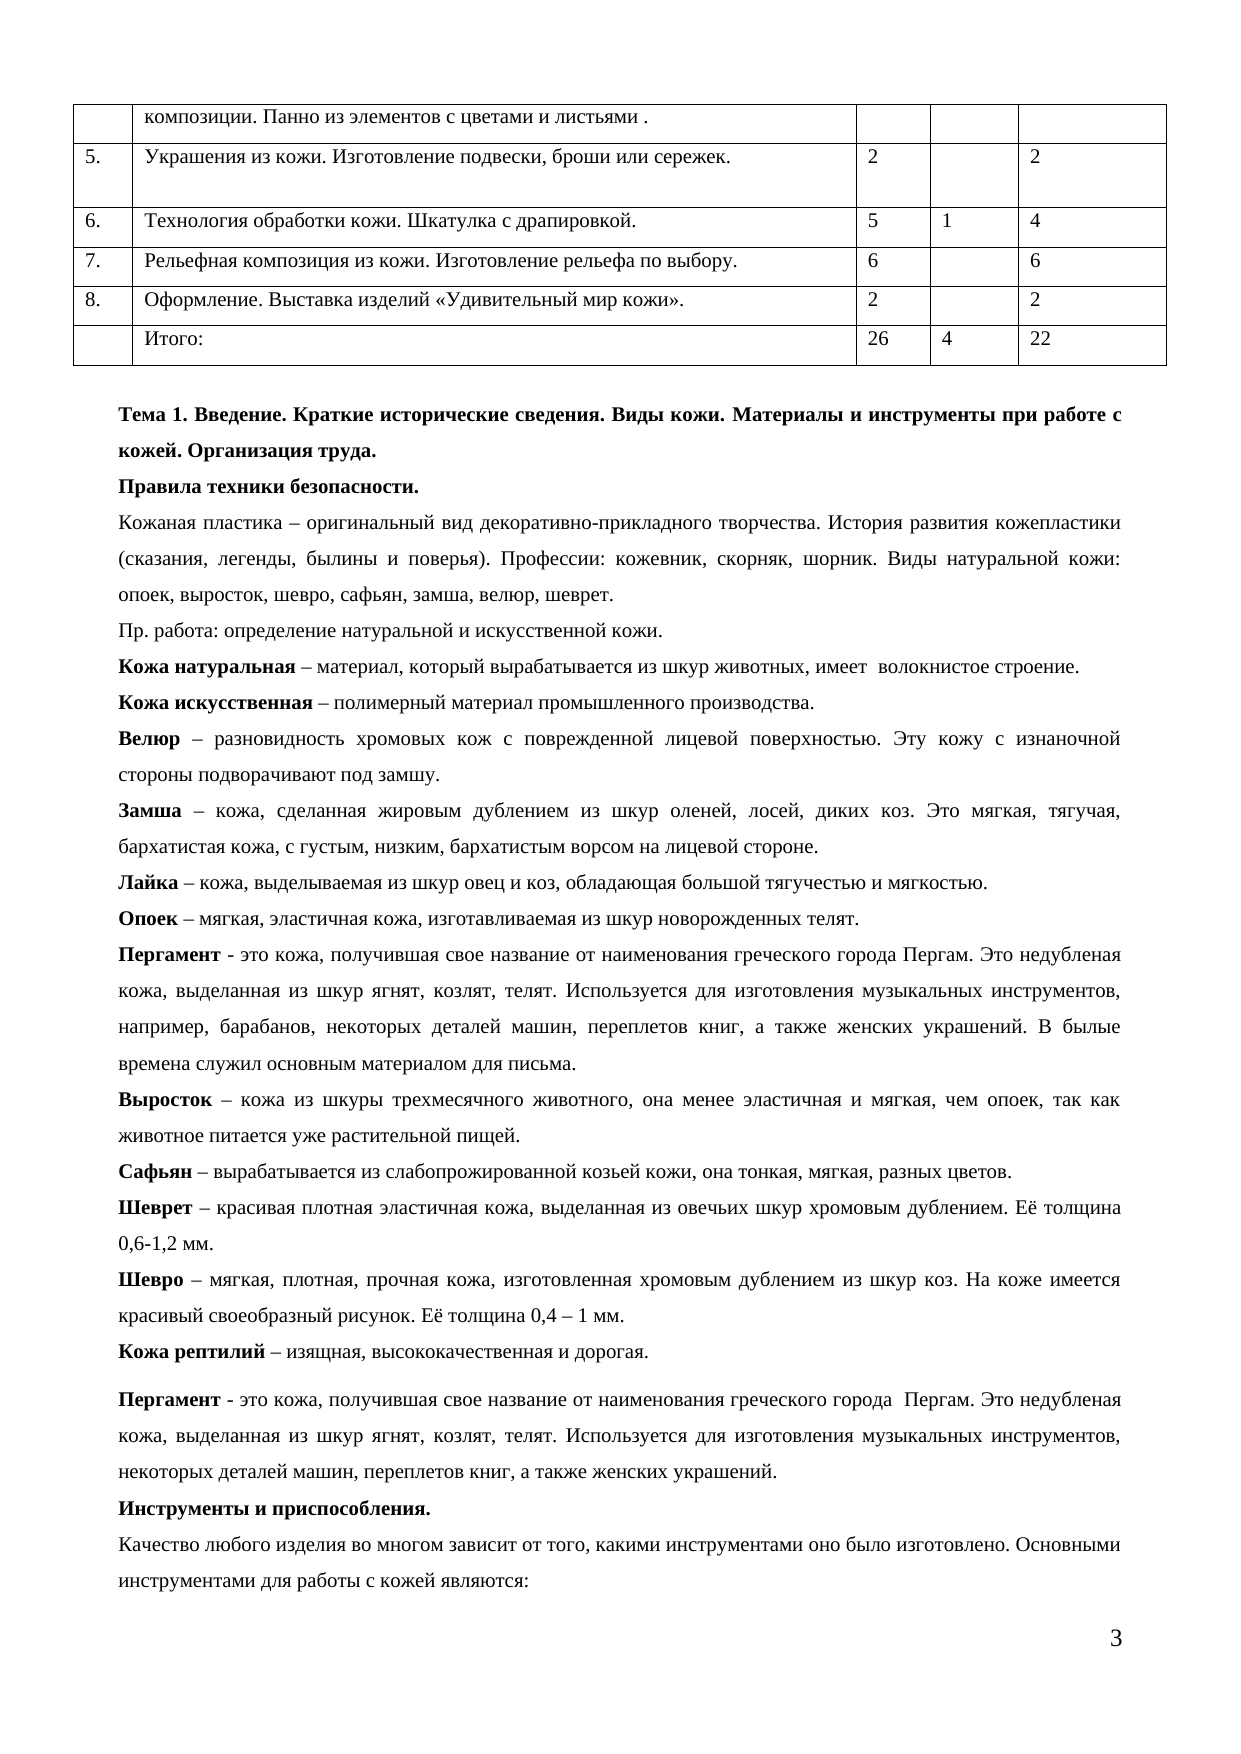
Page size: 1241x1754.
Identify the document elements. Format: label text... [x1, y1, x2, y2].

table_cell 6 [857, 248, 930, 286]
text Качество любого изделия во многом зависит от того, какими инструментами оно было изготовлено. Основными инструментами для работы с кожей являются: [118, 1532, 1122, 1592]
text Выросток – кожа из шкуры трехмесячного животного, она менее эластичная и мягкая, чем опоек, так как животное питается уже растительной пищей. [118, 1087, 1122, 1147]
table_cell 2 [1019, 287, 1166, 325]
text Шеврет – красивая плотная эластичная кожа, выделанная из овечьих шкур хромовым дублением. Её толщина 0,6-1,2 мм. [118, 1195, 1122, 1255]
table_cell 2 [1019, 144, 1166, 207]
table_cell 5 [857, 208, 930, 247]
text Кожа рептилий – изящная, высококачественная и дорогая. [118, 1339, 1122, 1363]
text Опоек – мягкая, эластичная кожа, изготавливаемая из шкур новорожденных телят. [118, 906, 1122, 930]
table_cell 4 [1019, 208, 1166, 247]
table_cell 4 [931, 326, 1018, 365]
table_cell 8. [74, 287, 132, 325]
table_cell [133, 105, 856, 143]
table_cell 1 [931, 208, 1018, 247]
table_cell 2 [857, 144, 930, 207]
text Пергамент - это кожа, получившая свое название от наименования греческого города Пергам. Это недубленая кожа, выделанная из шкур ягнят, козлят, телят. Используется для изготовления музыкальных инструментов, некоторых деталей машин, переплетов книг, а также женских украшений. [118, 1387, 1122, 1483]
text Пр. работа: определение натуральной и искусственной кожи. [118, 618, 1122, 642]
table_cell Итого: [133, 326, 856, 365]
table_cell [931, 144, 1018, 207]
table_cell [931, 248, 1018, 286]
table_cell Рельефная композиция из кожи. Изготовление рельефа по выбору. [133, 248, 856, 286]
text Кожаная пластика – оригинальный вид декоративно-прикладного творчества. История развития кожепластики (сказания, легенды, былины и поверья). Профессии: кожевник, скорняк, шорник. Виды натуральной кожи: опоек, выросток, шевро, сафьян, замша, велюр, шеврет. [118, 510, 1122, 606]
table_cell 4 [1019, 105, 1166, 143]
table_cell 5. [74, 144, 132, 207]
table_cell 26 [857, 326, 930, 365]
table_cell Технология обработки кожи. Шкатулка с драпировкой. [133, 208, 856, 247]
table_cell 1 [931, 105, 1018, 143]
text Сафьян – вырабатывается из слабопрожированной козьей кожи, она тонкая, мягкая, разных цветов. [118, 1159, 1122, 1183]
text Инструменты и приспособления. [118, 1496, 1122, 1519]
text Велюр – разновидность хромовых кож с поврежденной лицевой поверхностью. Эту кожу с изнаночной стороны подворачивают под замшу. [118, 726, 1122, 786]
table_cell [74, 326, 132, 365]
table_cell Украшения из кожи. Изготовление подвески, броши или сережек. [133, 144, 856, 207]
text Лайка – кожа, выделываемая из шкур овец и коз, обладающая большой тягучестью и мягкостью. [118, 870, 1122, 894]
table_cell 6. [74, 208, 132, 247]
table_cell Оформление. Выставка изделий «Удивительный мир кожи». [133, 287, 856, 325]
table_cell 7. [74, 248, 132, 286]
text Кожа искусственная – полимерный материал промышленного производства. [118, 690, 1122, 714]
text Шевро – мягкая, плотная, прочная кожа, изготовленная хромовым дублением из шкур коз. На коже имеется красивый своеобразный рисунок. Её толщина 0,4 – 1 мм. [118, 1267, 1122, 1327]
text Правила техники безопасности. [118, 474, 1122, 498]
table_cell 5 [857, 105, 930, 143]
table_cell 2 [857, 287, 930, 325]
text Тема 1. Введение. Краткие исторические сведения. Виды кожи. Материалы и инструменты при работе с кожей. Организация труда. [118, 402, 1122, 462]
table_cell 4. [74, 105, 132, 143]
text Замша – кожа, сделанная жировым дублением из шкур оленей, лосей, диких коз. Это мягкая, тягучая, бархатистая кожа, с густым, низким, бархатистым ворсом на лицевой стороне. [118, 798, 1122, 858]
table_cell [931, 287, 1018, 325]
text Пергамент - это кожа, получившая свое название от наименования греческого города Пергам. Это недубленая кожа, выделанная из шкур ягнят, козлят, телят. Используется для изготовления музыкальных инструментов, например, барабанов, некоторых деталей машин, переплетов книг, а также женских украшений. В былые времена служил основным материалом для письма. [118, 942, 1122, 1074]
text Кожа натуральная – материал, который вырабатывается из шкур животных, имеет волокнистое строение. [118, 654, 1122, 678]
table_cell 6 [1019, 248, 1166, 286]
table_cell 22 [1019, 326, 1166, 365]
